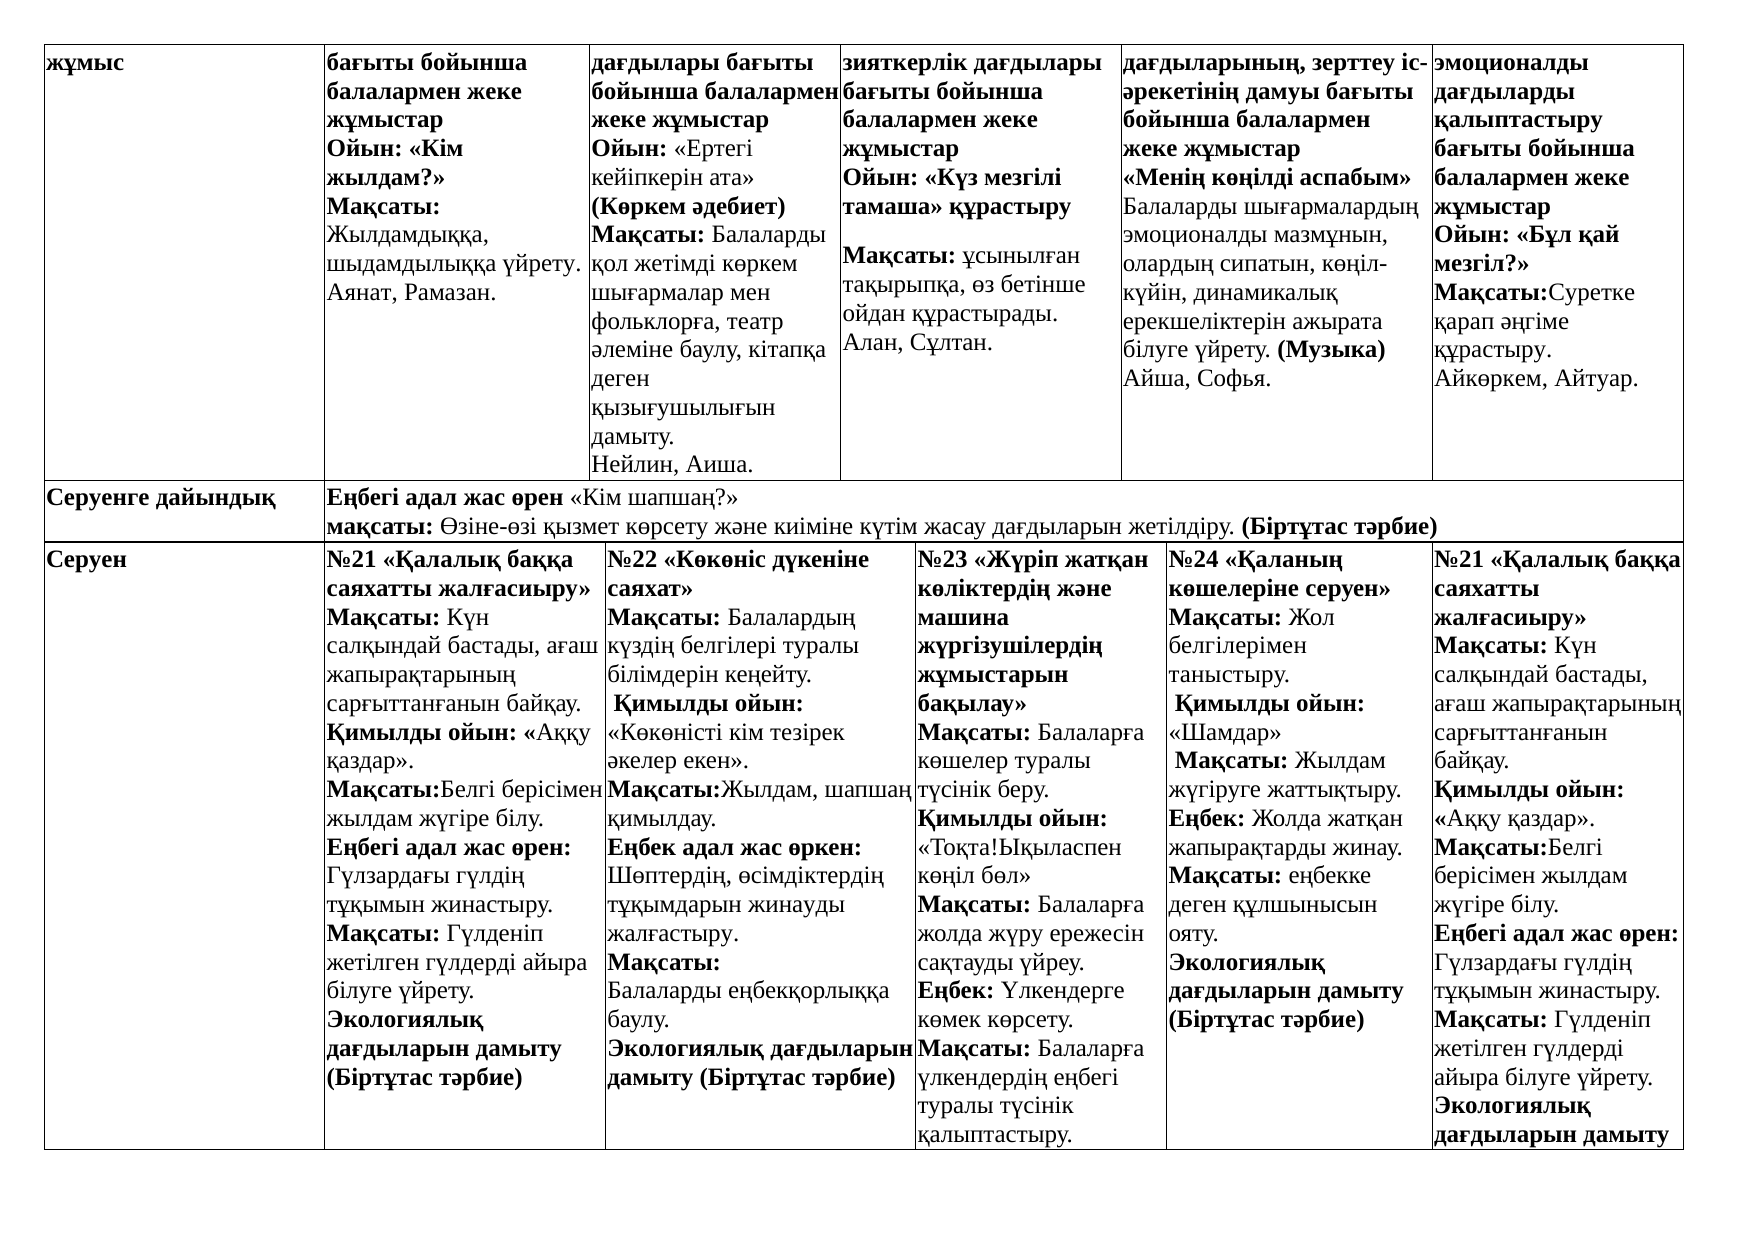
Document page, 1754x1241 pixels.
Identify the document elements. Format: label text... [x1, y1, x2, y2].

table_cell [1433, 543, 1683, 1149]
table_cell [325, 45, 589, 480]
table_cell Серуенге дайындық [45, 481, 324, 541]
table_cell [1433, 45, 1683, 480]
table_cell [590, 45, 840, 480]
table_cell Серуен [45, 543, 324, 1149]
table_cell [606, 543, 915, 1149]
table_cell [1167, 543, 1432, 1149]
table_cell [45, 45, 324, 480]
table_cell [1122, 45, 1432, 480]
table_cell Еңбегі адал жас өрен «Кім шапшаң?» мақсаты: Өзіне-өзі қызмет көрсету және киіміне күтім жасау дағдыларын жетілдіру. (Біртұтас тәрбие) [325, 481, 1683, 541]
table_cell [325, 543, 605, 1149]
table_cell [841, 45, 1121, 480]
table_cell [916, 543, 1166, 1149]
